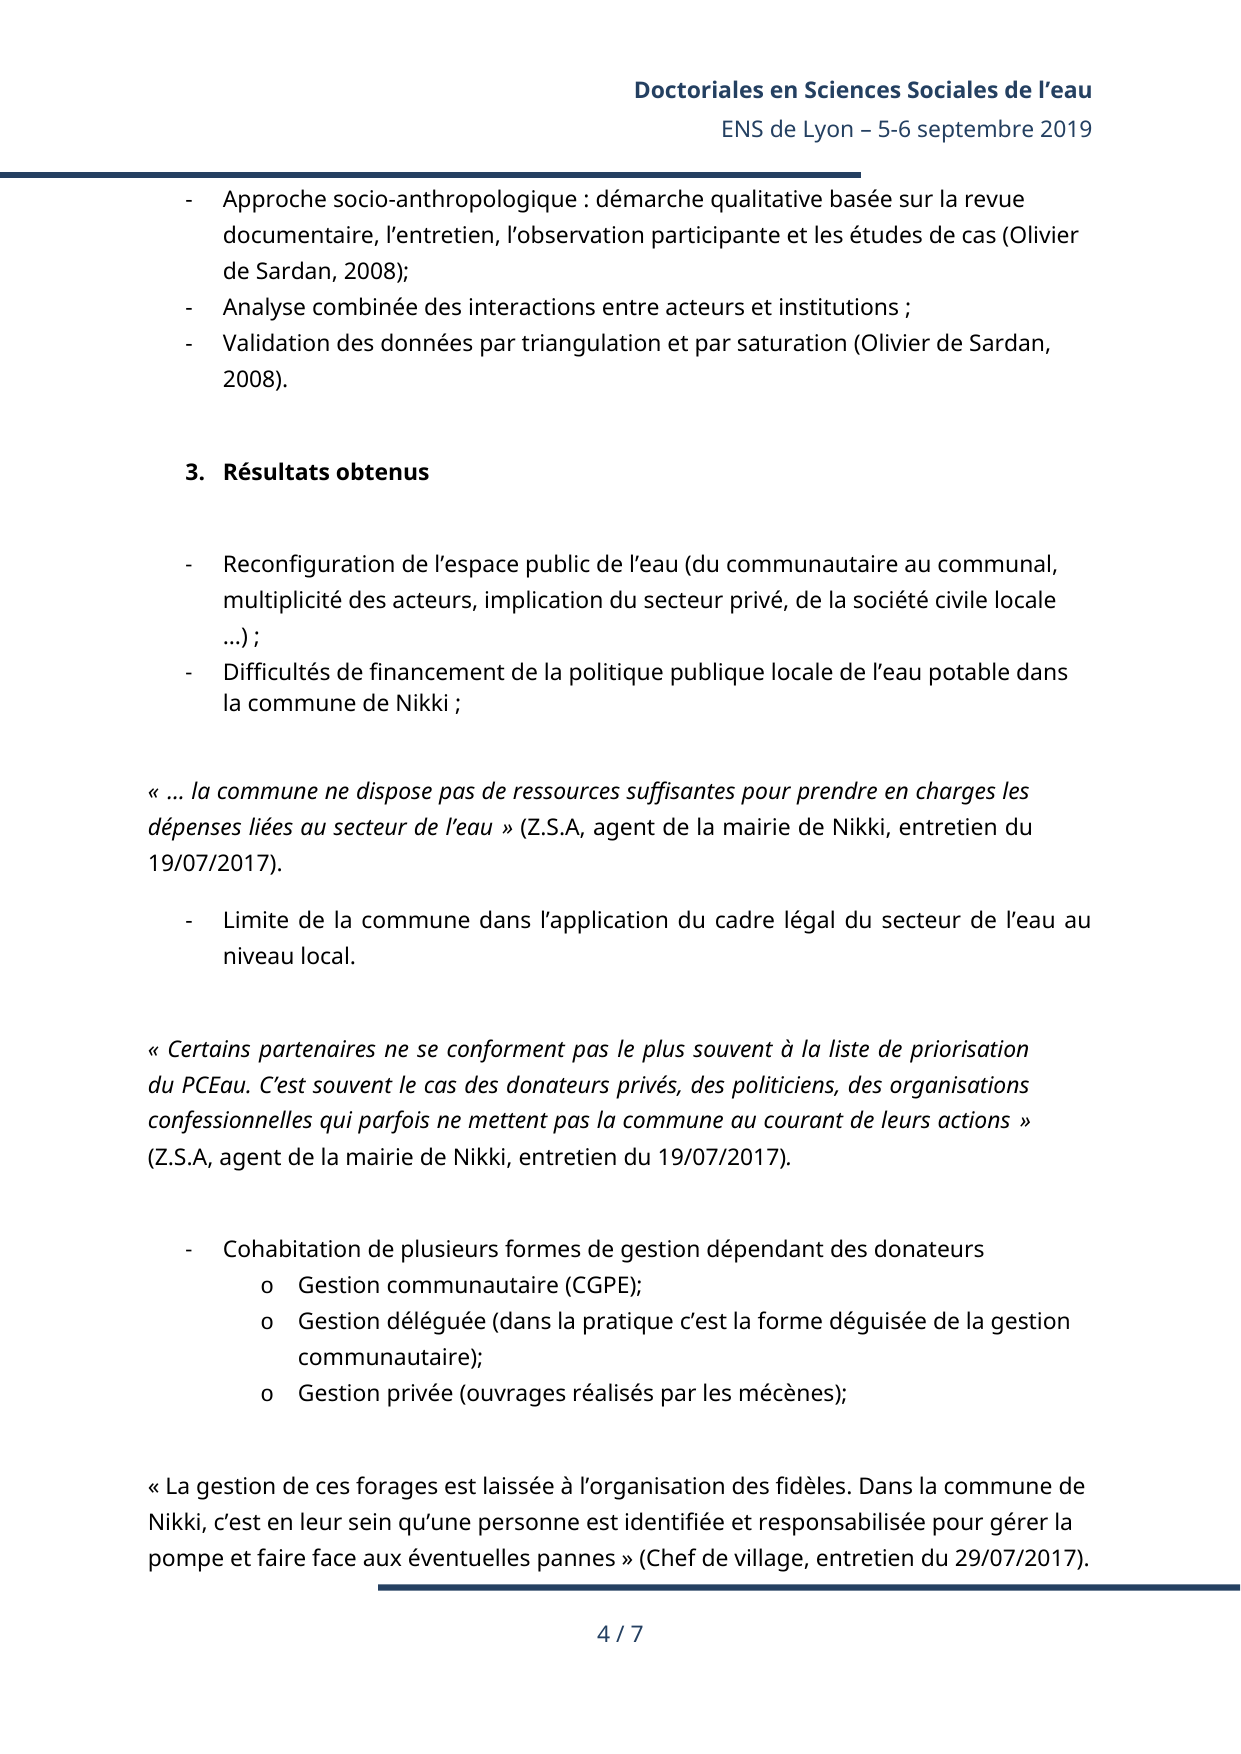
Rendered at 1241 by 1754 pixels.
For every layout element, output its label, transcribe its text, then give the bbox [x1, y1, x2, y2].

text « Certains partenaires ne se conforment pas le plus souvent à la liste de priorisation du PCEau. C’est souvent le cas des donateurs privés, des politiciens, des organisations confessionnelles qui parfois ne mettent pas la commune au courant de leurs actions » (Z.S.A, agent de la mairie de Nikki, entretien du 19/07/2017). [148, 1033, 1033, 1172]
text « La gestion de ces forages est laissée à l’organisation des fidèles. Dans la commune de Nikki, c’est en leur sein qu’une personne est identifiée et responsabilisée pour gérer la pompe et faire face aux éventuelles pannes » (Chef de village, entretien du 29/07/2017). [148, 1470, 1093, 1573]
list Difficultés de financement de la politique publique locale de l’eau potable dans la commune de Nikki ; [185, 656, 1093, 718]
list Cohabitation de plusieurs formes de gestion dépendant des donateurs [185, 1233, 1093, 1264]
list Gestion privée (ouvrages réalisés par les mécènes); [260, 1377, 1093, 1408]
list Reconfiguration de l’espace public de l’eau (du communautaire au communal, multiplicité des acteurs, implication du secteur privé, de la société civile locale …) ; [185, 548, 1093, 651]
list Gestion déléguée (dans la pratique c’est la forme déguisée de la gestion communautaire); [260, 1305, 1093, 1372]
list Approche socio-anthropologique : démarche qualitative basée sur la revue documentaire, l’entretien, l’observation participante et les études de cas (Olivier de Sardan, 2008); [185, 183, 1093, 286]
list Résultats obtenus [185, 456, 1093, 487]
list Gestion communautaire (CGPE); [260, 1269, 1093, 1300]
list Analyse combinée des interactions entre acteurs et institutions ; [185, 291, 1093, 322]
list Limite de la commune dans l’application du cadre légal du secteur de l’eau au niveau local. [185, 904, 1093, 971]
list Validation des données par triangulation et par saturation (Olivier de Sardan, 2008). [185, 327, 1093, 394]
text « … la commune ne dispose pas de ressources suffisantes pour prendre en charges les dépenses liées au secteur de l’eau » (Z.S.A, agent de la mairie de Nikki, entretien du 19/07/2017). [148, 775, 1033, 878]
